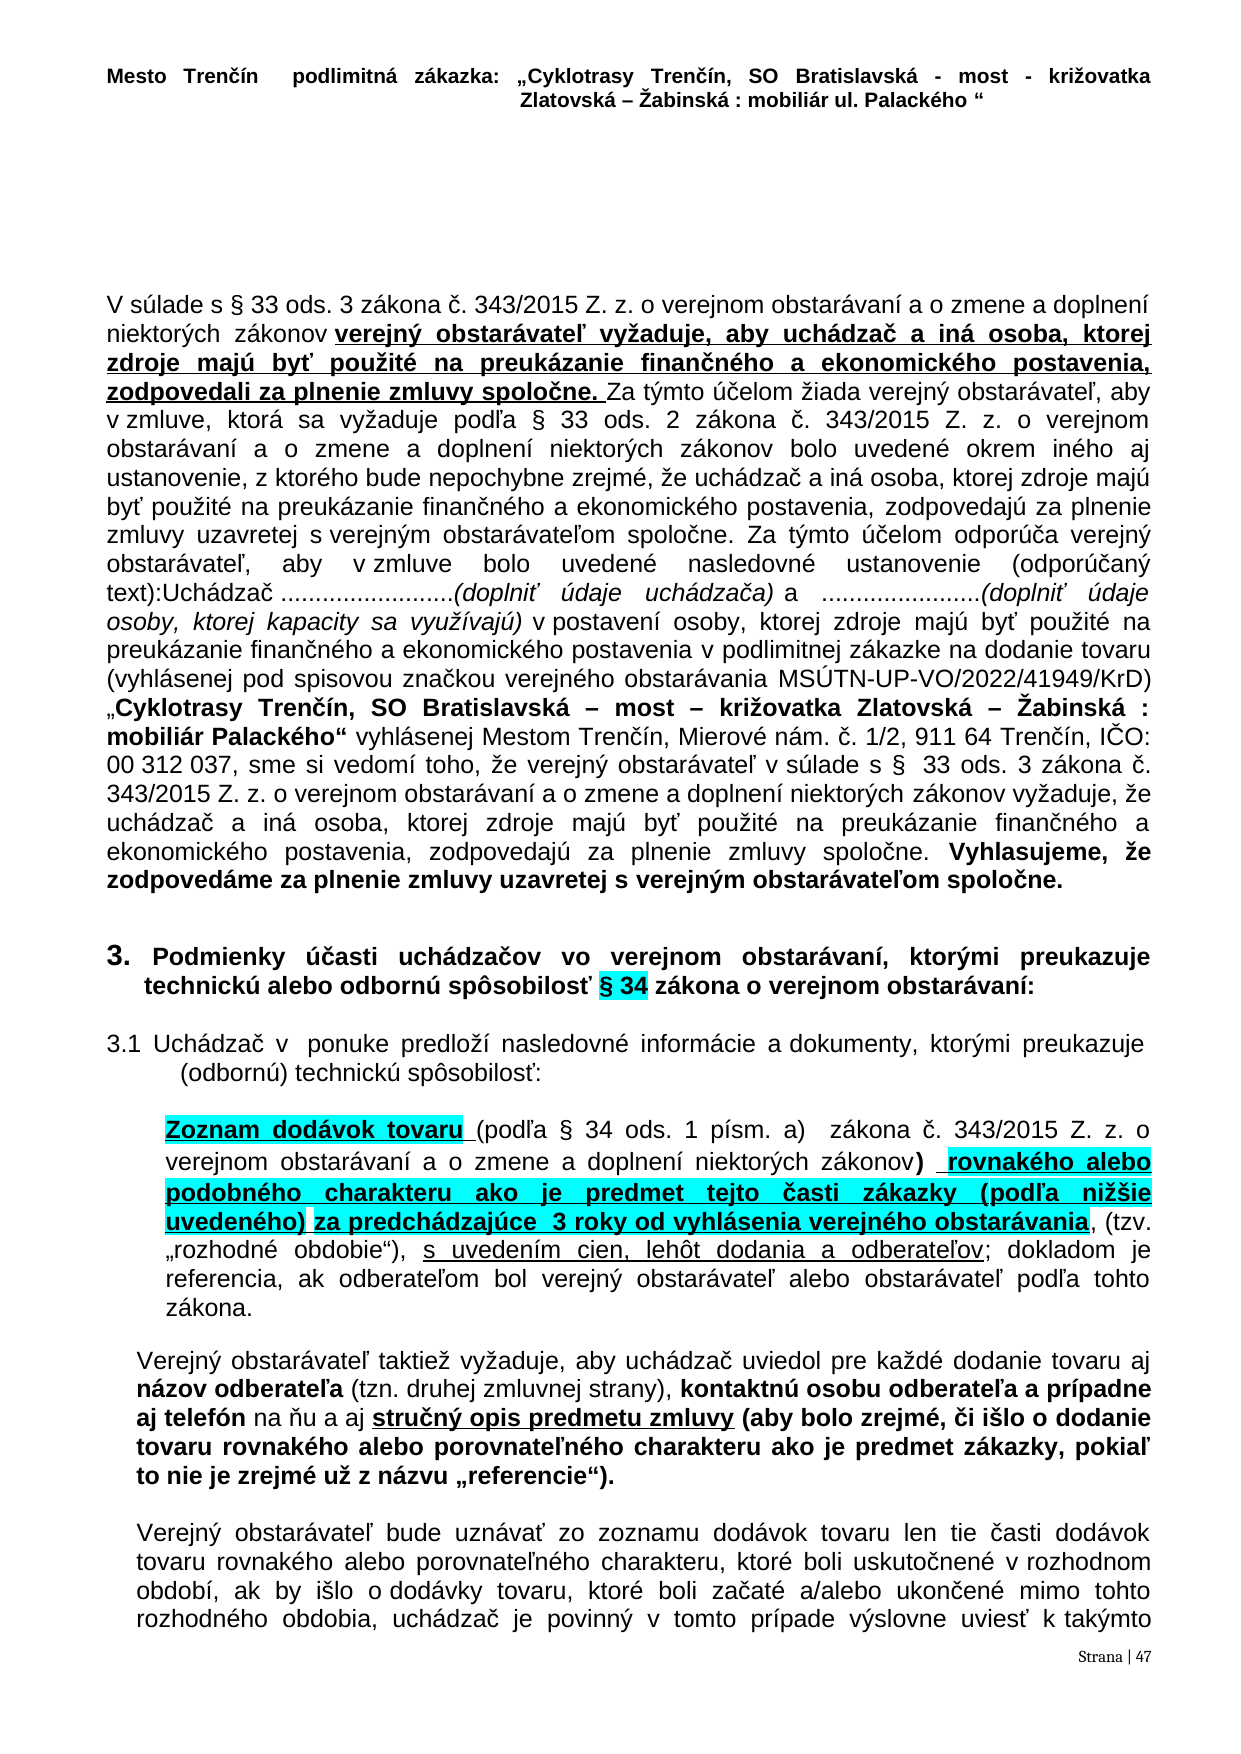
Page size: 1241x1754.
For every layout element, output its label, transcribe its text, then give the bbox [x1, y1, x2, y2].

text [136, 1518, 1152, 1633]
text 3.1 Uchádzač v ponuke predloží nasledovné informácie a dokumenty, ktorými preukazuje (odbornú) technickú spôsobilosť: [106, 1029, 1152, 1086]
text 3. Podmienky účasti uchádzačov vo verejnom obstarávaní, ktorými preukazuje technickú alebo odbornú spôsobilosť § 34 zákona o verejnom obstarávaní: [106, 938, 1152, 1000]
text V súlade s § 33 ods. 3 zákona č. 343/2015 Z. z. o verejnom obstarávaní a o zmene a doplnení niektorých zákonov verejný obstarávateľ vyžaduje, aby uchádzač a iná osoba, ktorej zdroje majú byť použité na preukázanie finančného a ekonomického postavenia, zodpovedali za plnenie zmluvy spoločne. Za týmto účelom žiada verejný obstarávateľ, aby v zmluve, ktorá sa vyžaduje podľa § 33 ods. 2 zákona č. 343/2015 Z. z. o verejnom obstarávaní a o zmene a doplnení niektorých zákonov bolo uvedené okrem iného aj ustanovenie, z ktorého bude nepochybne zrejmé, že uchádzač a iná osoba, ktorej zdroje majú byť použité na preukázanie finančného a ekonomického postavenia, zodpovedajú za plnenie zmluvy uzavretej s verejným obstarávateľom spoločne. Za týmto účelom odporúča verejný obstarávateľ, aby v zmluve bolo uvedené nasledovné ustanovenie (odporúčaný text):Uchádzač .........................(doplniť údaje uchádzača) a .......................(doplniť údaje osoby, ktorej kapacity sa využívajú) v postavení osoby, ktorej zdroje majú byť použité na preukázanie finančného a ekonomického postavenia v podlimitnej zákazke na dodanie tovaru (vyhlásenej pod spisovou značkou verejného obstarávania MSÚTN-UP-VO/2022/41949/KrD) „Cyklotrasy Trenčín, SO Bratislavská – most – križovatka Zlatovská – Žabinská : mobiliár Palackého“ vyhlásenej Mestom Trenčín, Mierové nám. č. 1/2, 911 64 Trenčín, IČO: 00 312 037, sme si vedomí toho, že verejný obstarávateľ v súlade s § 33 ods. 3 zákona č. 343/2015 Z. z. o verejnom obstarávaní a o zmene a doplnení niektorých zákonov vyžaduje, že uchádzač a iná osoba, ktorej zdroje majú byť použité na preukázanie finančného a ekonomického postavenia, zodpovedajú za plnenie zmluvy spoločne. Vyhlasujeme, že zodpovedáme za plnenie zmluvy uzavretej s verejným obstarávateľom spoločne. [106, 374, 1152, 894]
text Verejný obstarávateľ taktiež vyžaduje, aby uchádzač uviedol pre každé dodanie tovaru aj názov odberateľa (tzn. druhej zmluvnej strany), kontaktnú osobu odberateľa a prípadne aj telefón na ňu a aj stručný opis predmetu zmluvy (aby bolo zrejmé, či išlo o dodanie tovaru rovnakého alebo porovnateľného charakteru ako je predmet zákazky, pokiaľ to nie je zrejmé už z názvu „referencie“). [136, 1346, 1152, 1489]
text Zoznam dodávok tovaru (podľa § 34 ods. 1 písm. a) zákona č. 343/2015 Z. z. o verejnom obstarávaní a o zmene a doplnení niektorých zákonov) rovnakého alebo podobného charakteru ako je predmet tejto časti zákazky (podľa nižšie uvedeného) za predchádzajúce 3 roky od vyhlásenia verejného obstarávania, (tzv. „rozhodné obdobie“), s uvedením cien, lehôt dodania a odberateľov; dokladom je referencia, ak odberateľom bol verejný obstarávateľ alebo obstarávateľ podľa tohto zákona. [106, 1115, 1152, 1322]
